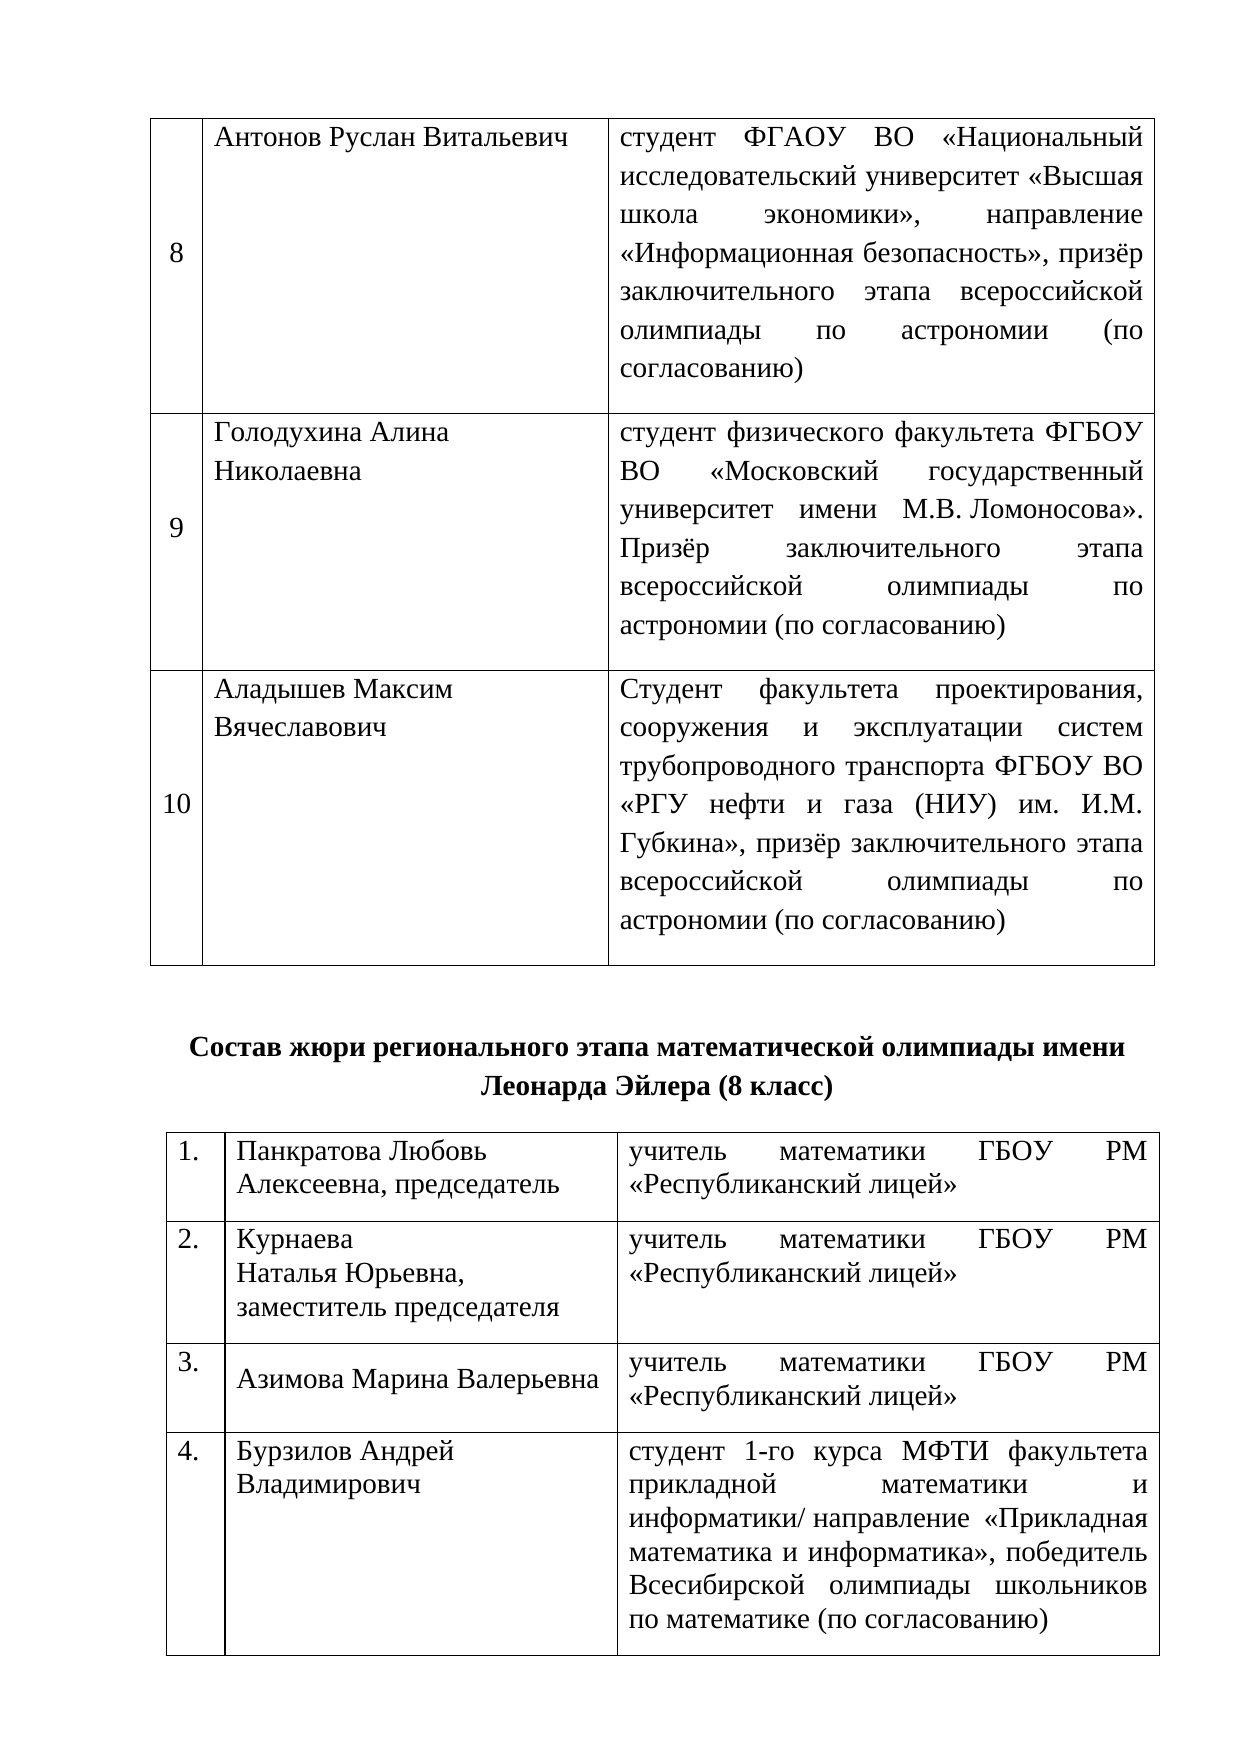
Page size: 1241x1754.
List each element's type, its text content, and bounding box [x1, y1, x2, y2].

table_cell студент ФГАОУ ВО «Национальный исследовательский университет «Высшая школа экономики», направление «Информационная безопасность», призёр заключительного этапа всероссийской олимпиады по астрономии (по согласованию) [609, 119, 1154, 413]
table_cell Голодухина Алина Николаевна [203, 414, 608, 670]
table_cell Студент факультета проектирования, сооружения и эксплуатации систем трубопроводного транспорта ФГБОУ ВО «РГУ нефти и газа (НИУ) им. И.М. Губкина», призёр заключительного этапа всероссийской олимпиады по астрономии (по согласованию) [609, 671, 1154, 965]
table_cell учитель математики ГБОУ РМ «Республиканский лицей» [618, 1344, 1159, 1432]
table_cell учитель математики ГБОУ РМ «Республиканский лицей» [618, 1222, 1159, 1343]
table_cell Бурзилов Андрей Владимирович [226, 1433, 617, 1655]
table_cell 2. [167, 1222, 224, 1343]
table_cell 8 [151, 119, 202, 413]
text Состав жюри регионального этапа математической олимпиады имени Леонарда Эйлера (8 класс) [177, 1029, 1137, 1102]
table_cell Антонов Руслан Витальевич [203, 119, 608, 413]
table_header учитель математики ГБОУ РМ «Республиканский лицей» [618, 1133, 1159, 1221]
table_header 1. [167, 1133, 224, 1221]
table_cell 3. [167, 1344, 224, 1432]
table_cell студент физического факультета ФГБОУ ВО «Московский государственный университет имени М.В. Ломоносова». Призёр заключительного этапа всероссийской олимпиады по астрономии (по согласованию) [609, 414, 1154, 670]
table_cell студент 1-го курса МФТИ факультета прикладной математики и информатики/ направление «Прикладная математика и информатика», победитель Всесибирской олимпиады школьников по математике (по согласованию) [618, 1433, 1159, 1655]
table_cell 4. [167, 1433, 224, 1655]
table_header Панкратова Любовь Алексеевна, председатель [226, 1133, 617, 1221]
table_cell Азимова Марина Валерьевна [226, 1344, 617, 1432]
table_cell 10 [151, 671, 202, 965]
table_cell 9 [151, 414, 202, 670]
table_cell Аладышев Максим Вячеславович [203, 671, 608, 965]
table_cell Курнаева Наталья Юрьевна, заместитель председателя [226, 1222, 617, 1343]
